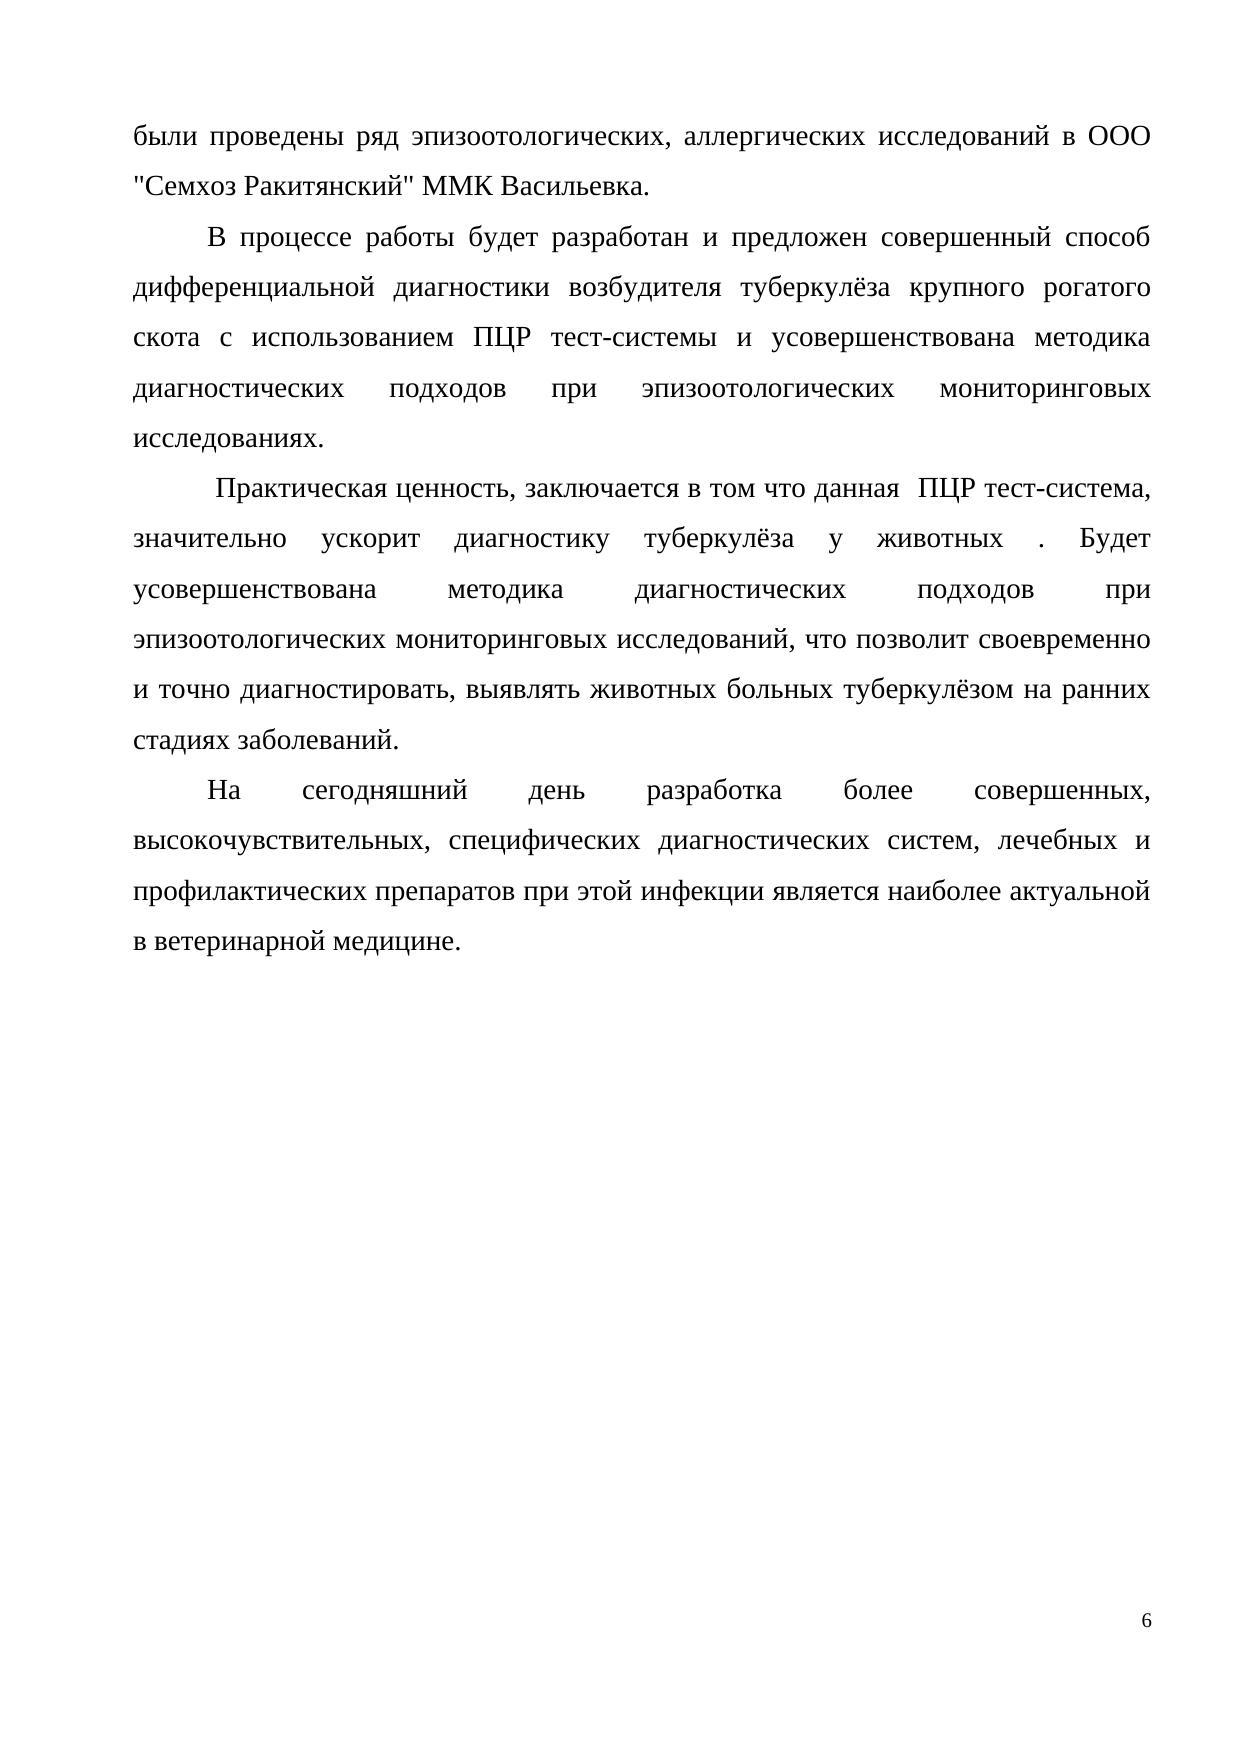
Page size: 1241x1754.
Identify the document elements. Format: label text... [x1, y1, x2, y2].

text В процессе работы будет разработан и предложен совершенный способ дифференциальной диагностики возбудителя туберкулёза крупного рогатого скота с использованием ПЦР тест-системы и усовершенствована методика диагностических подходов при эпизоотологических мониторинговых исследованиях. [133, 219, 1152, 453]
text Практическая ценность, заключается в том что данная ПЦР тест-система, значительно ускорит диагностику туберкулёза у животных . Будет усовершенствована методика диагностических подходов при эпизоотологических мониторинговых исследований, что позволит своевременно и точно диагностировать, выявлять животных больных туберкулёзом на ранних стадиях заболеваний. [133, 470, 1152, 755]
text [133, 118, 1152, 202]
text На сегодняшний день разработка более совершенных, высокочувствительных, специфических диагностических систем, лечебных и профилактических препаратов при этой инфекции является наиболее актуальной в ветеринарной медицине. [133, 772, 1152, 957]
